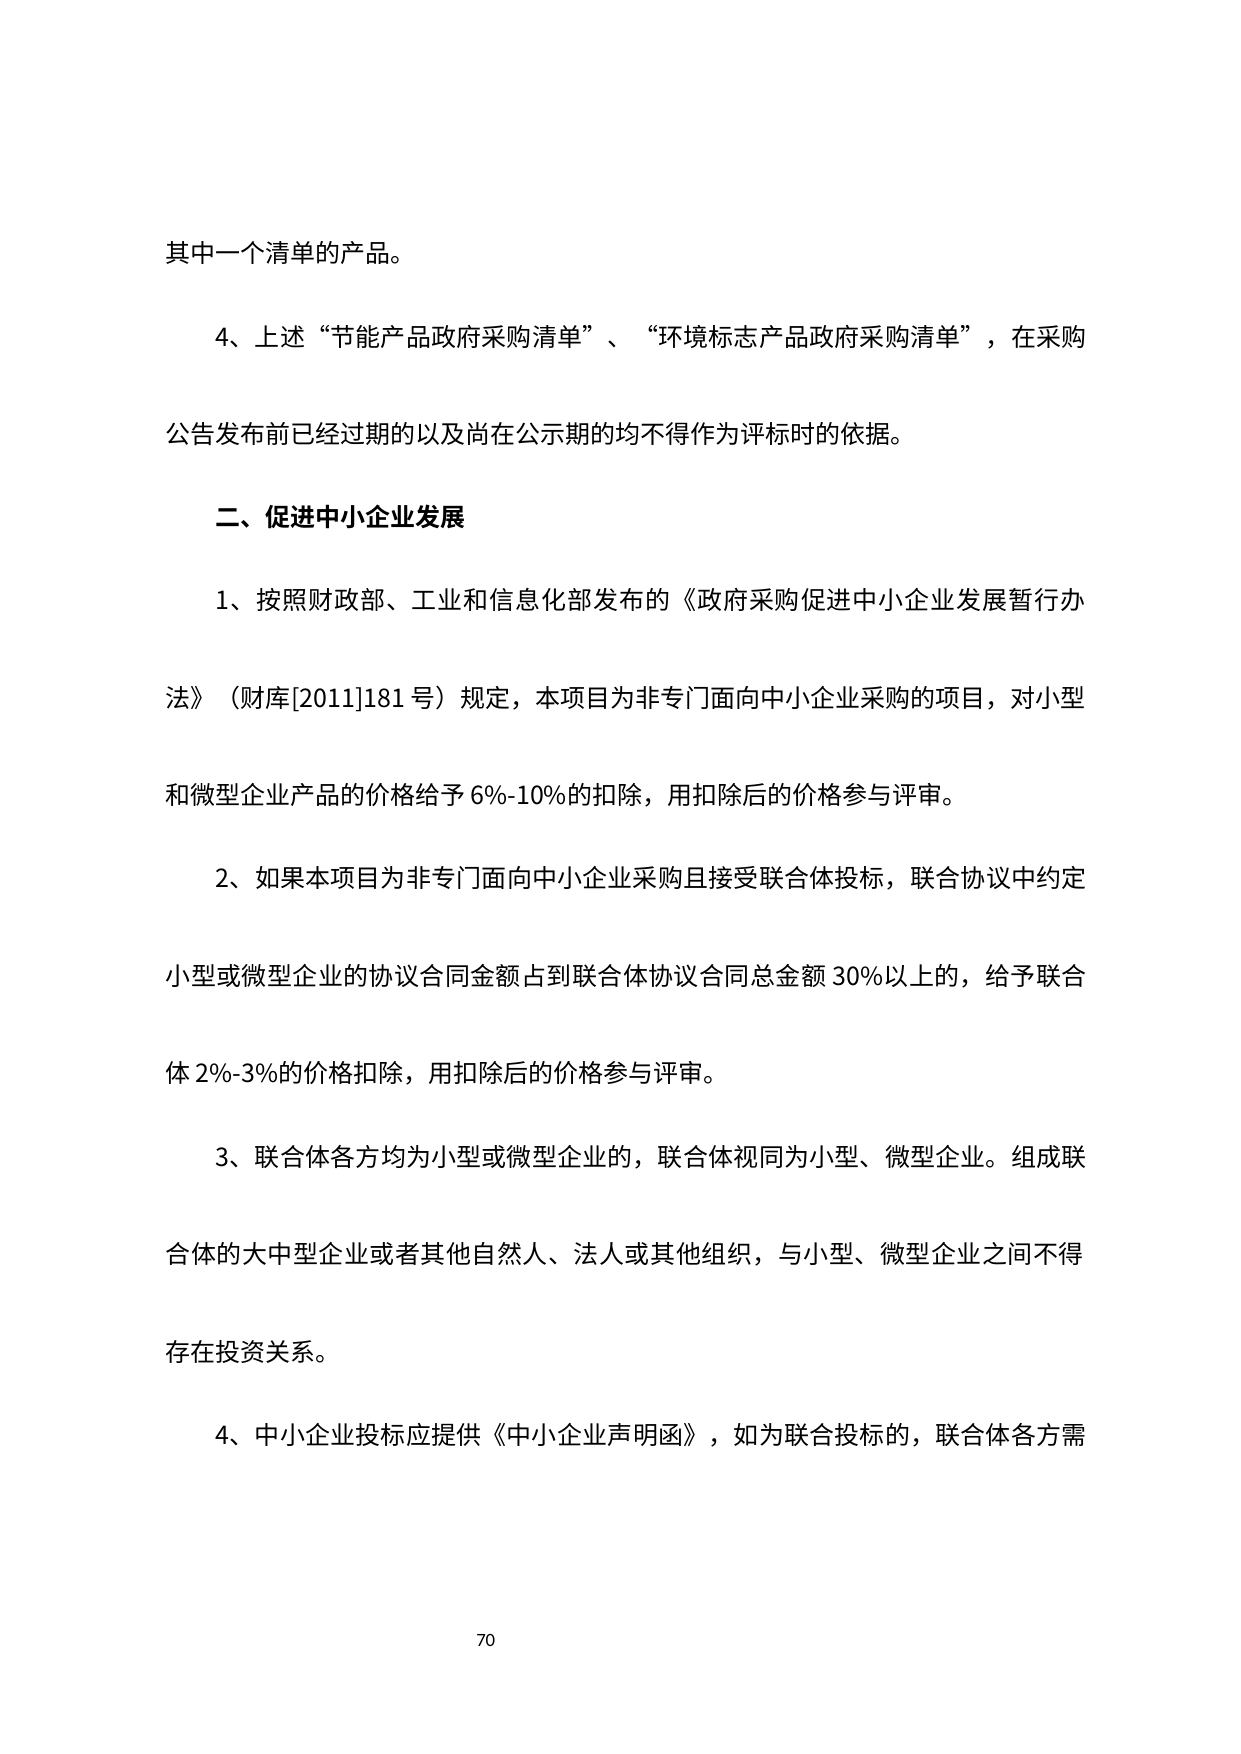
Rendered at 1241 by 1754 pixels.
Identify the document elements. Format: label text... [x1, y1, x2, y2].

text 二、促进中小企业发展 [165, 483, 1087, 548]
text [165, 219, 1087, 284]
text 2、如果本项目为非专门面向中小企业采购且接受联合体投标，联合协议中约定小型或微型企业的协议合同金额占到联合体协议合同总金额30%以上的，给予联合体2%-3%的价格扣除，用扣除后的价格参与评审。 [165, 844, 1087, 1104]
text 3、联合体各方均为小型或微型企业的，联合体视同为小型、微型企业。组成联合体的大中型企业或者其他自然人、法人或其他组织，与小型、微型企业之间不得存在投资关系。 [165, 1123, 1087, 1383]
text 1、按照财政部、工业和信息化部发布的《政府采购促进中小企业发展暂行办法》（财库[2011]181号）规定，本项目为非专门面向中小企业采购的项目，对小型和微型企业产品的价格给予6%-10%的扣除，用扣除后的价格参与评审。 [165, 566, 1087, 826]
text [165, 1401, 1087, 1466]
text 4、上述“节能产品政府采购清单”、“环境标志产品政府采购清单”，在采购公告发布前已经过期的以及尚在公示期的均不得作为评标时的依据。 [165, 303, 1087, 465]
